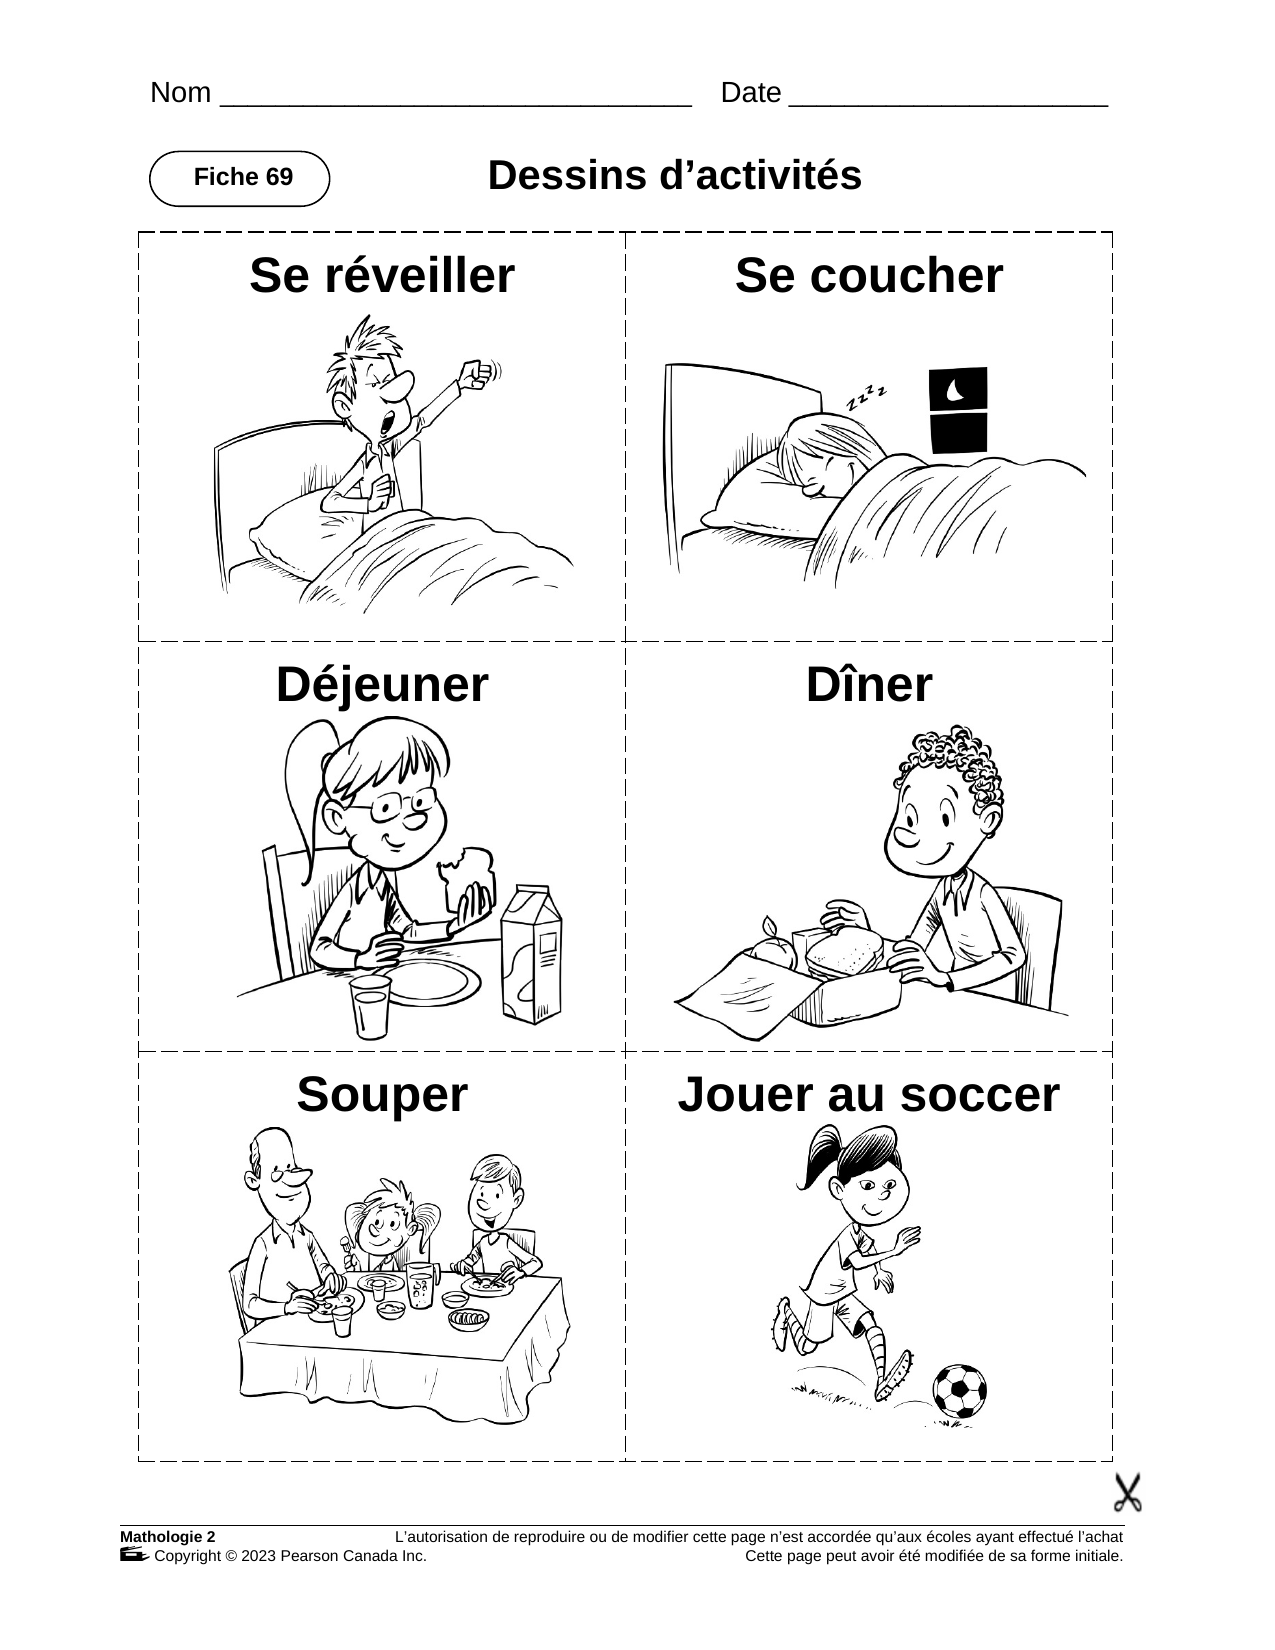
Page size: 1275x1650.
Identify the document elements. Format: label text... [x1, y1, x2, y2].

table_header Se réveiller [139, 231, 626, 641]
picture [662, 363, 1087, 589]
picture [1112, 1471, 1145, 1515]
picture [120, 1546, 150, 1561]
table_cell Jouer au soccer [626, 1051, 1113, 1461]
table_cell Dîner [626, 641, 1113, 1051]
picture [228, 1127, 571, 1425]
table_cell Déjeuner [139, 641, 626, 1051]
table_cell Souper [139, 1051, 626, 1461]
picture [236, 716, 563, 1041]
text Dessins d’activités [306, 150, 1125, 198]
table_header Se coucher [626, 231, 1113, 641]
picture [770, 1124, 987, 1428]
picture [213, 314, 574, 614]
picture [673, 724, 1069, 1042]
